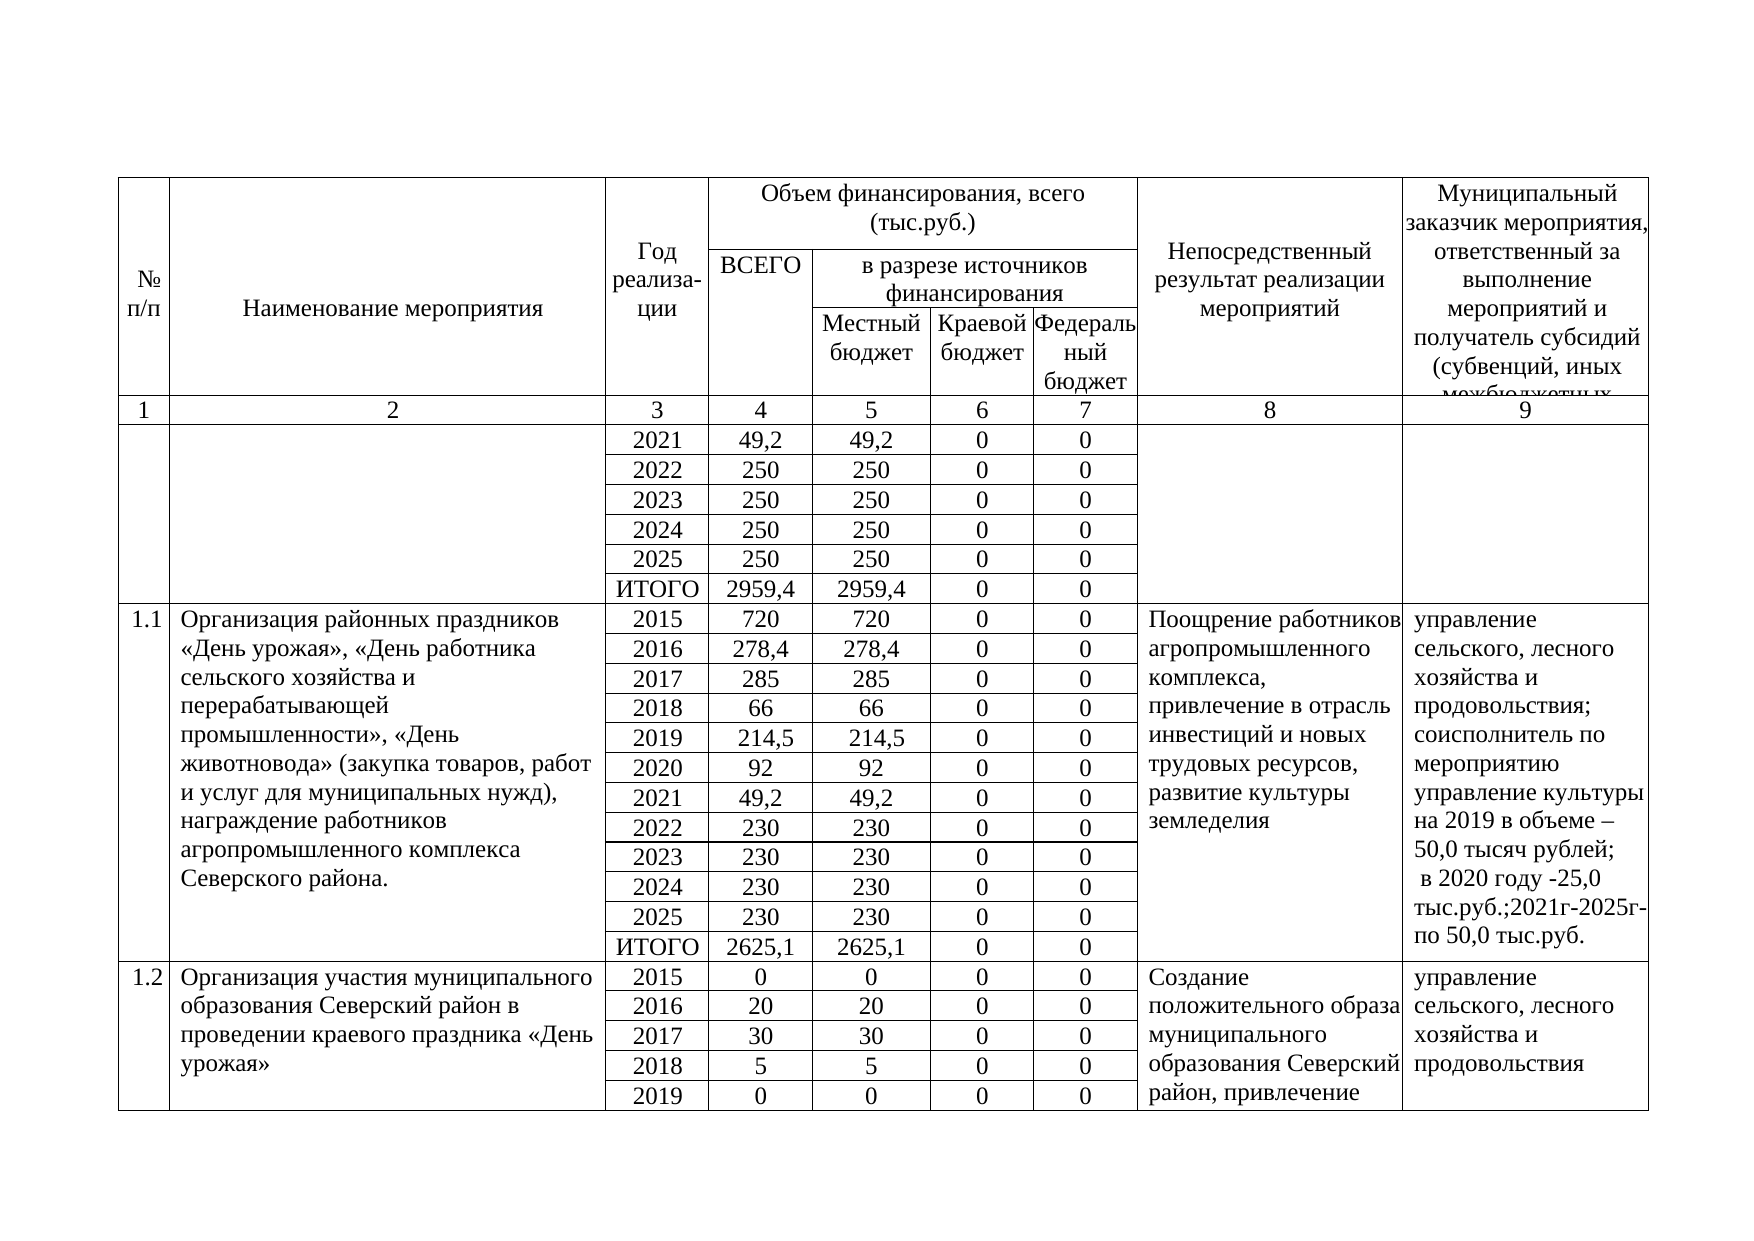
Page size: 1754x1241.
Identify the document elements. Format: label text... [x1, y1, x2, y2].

table_cell 0 [1034, 1051, 1137, 1080]
table_cell 2959,4 [813, 574, 930, 603]
table_cell 0 [1034, 425, 1137, 454]
table_cell 285 [709, 664, 812, 692]
table_cell 0 [931, 545, 1033, 573]
table_cell 9 [1403, 396, 1648, 424]
table_cell 6 [931, 396, 1033, 424]
table_cell 0 [1034, 843, 1137, 871]
table_cell 2022 [606, 813, 708, 841]
table_cell 0 [813, 1081, 930, 1109]
table_cell 0 [931, 783, 1033, 812]
table_cell 0 [1034, 902, 1137, 931]
table_cell 2020 [606, 753, 708, 782]
table_cell 0 [931, 1051, 1033, 1080]
table_header № п/п [119, 178, 169, 394]
table_cell управление сельского, лесного хозяйства и продовольствия [1403, 962, 1648, 1109]
table_cell 20 [709, 991, 812, 1020]
table_cell 0 [1034, 753, 1137, 782]
table_cell 0 [1034, 783, 1137, 812]
table_cell 0 [1034, 723, 1137, 752]
table_cell 5 [709, 1051, 812, 1080]
table_cell 720 [709, 604, 812, 633]
table_cell 0 [1034, 515, 1137, 543]
table_cell 2018 [606, 1051, 708, 1080]
table_cell 0 [931, 455, 1033, 484]
table_header Непосредственный результат реализации мероприятий [1138, 178, 1402, 394]
table_cell 2021 [606, 425, 708, 454]
table_cell 0 [1034, 604, 1137, 633]
table_cell 2625,1 [709, 932, 812, 961]
table_cell 2024 [606, 515, 708, 543]
table_cell 3 [606, 396, 708, 424]
table_cell 230 [709, 813, 812, 841]
table_cell 2022 [606, 455, 708, 484]
table_cell 0 [931, 932, 1033, 961]
table_cell 66 [813, 694, 930, 722]
table_cell 0 [931, 1021, 1033, 1050]
table_cell 2018 [606, 694, 708, 722]
table_cell 230 [813, 902, 930, 931]
table_cell 92 [709, 753, 812, 782]
table_cell 49,2 [813, 425, 930, 454]
table_cell 0 [1034, 991, 1137, 1020]
table_cell в разрезе источников финансирования [813, 250, 1137, 307]
table_cell 0 [931, 813, 1033, 841]
table_cell 1.1 [119, 604, 169, 961]
table_cell 30 [813, 1021, 930, 1050]
table_cell 0 [1034, 813, 1137, 841]
table_cell 0 [931, 991, 1033, 1020]
table_cell 250 [813, 515, 930, 543]
table_cell 0 [1034, 872, 1137, 901]
table_cell 1 [119, 396, 169, 424]
table_cell 0 [1034, 634, 1137, 663]
table_cell 2023 [606, 843, 708, 871]
table_cell 250 [709, 545, 812, 573]
table_cell 49,2 [709, 425, 812, 454]
table_cell 250 [813, 455, 930, 484]
table_cell 0 [1034, 1021, 1137, 1050]
table_cell ИТОГО [606, 574, 708, 603]
table_cell 2025 [606, 902, 708, 931]
table_cell 2016 [606, 634, 708, 663]
table_cell 250 [813, 485, 930, 514]
table_cell 0 [931, 723, 1033, 752]
table_cell 0 [931, 604, 1033, 633]
table_header Муниципальный заказчик мероприятия, ответственный за выполнение мероприятий и получатель субсидий (субвенций, иных межбюджетных трансфертов) [1403, 178, 1648, 394]
table_cell 0 [931, 485, 1033, 514]
table_cell 0 [931, 902, 1033, 931]
table_cell 0 [931, 753, 1033, 782]
table_cell 0 [931, 574, 1033, 603]
table_cell 230 [709, 843, 812, 871]
table_cell 8 [1138, 396, 1402, 424]
table_cell 0 [931, 515, 1033, 543]
table_cell 0 [709, 1081, 812, 1109]
table_cell 66 [709, 694, 812, 722]
table_cell 5 [813, 1051, 930, 1080]
table_cell 2015 [606, 604, 708, 633]
table_cell 720 [813, 604, 930, 633]
table_cell 230 [709, 872, 812, 901]
table_cell 250 [709, 485, 812, 514]
table_cell 230 [813, 872, 930, 901]
table_cell 2959,4 [709, 574, 812, 603]
table_cell 0 [1034, 545, 1137, 573]
table_cell 0 [1034, 932, 1137, 961]
table_cell 49,2 [813, 783, 930, 812]
table_cell ВСЕГО [709, 250, 812, 394]
table_header Год реализа-ции [606, 178, 708, 394]
table_cell 0 [931, 872, 1033, 901]
table_cell 5 [813, 396, 930, 424]
table_cell Организация районных праздников «День урожая», «День работника сельского хозяйства и перерабатывающей промышленности», «День животновода» (закупка товаров, работ и услуг для муниципальных нужд), награждение работников агропромышленного комплекса Северского района. [170, 604, 605, 961]
table_cell 4 [709, 396, 812, 424]
table_cell 278,4 [813, 634, 930, 663]
table_cell 0 [931, 962, 1033, 990]
table_header Наименование мероприятия [170, 178, 605, 394]
table_cell 2023 [606, 485, 708, 514]
table_cell 0 [931, 843, 1033, 871]
table_cell 2017 [606, 664, 708, 692]
table_cell 2025 [606, 545, 708, 573]
table_cell 2625,1 [813, 932, 930, 961]
table_cell 2021 [606, 783, 708, 812]
table_cell 250 [813, 545, 930, 573]
table_cell Создание положительного образа муниципального образования Северский район, привлечение агротуристов [1138, 962, 1402, 1109]
table_cell 0 [709, 962, 812, 990]
table_cell 0 [931, 694, 1033, 722]
table_cell 2016 [606, 991, 708, 1020]
table_cell 2015 [606, 962, 708, 990]
table_cell 0 [1034, 485, 1137, 514]
table_cell Местный бюджет [813, 308, 930, 394]
table_cell 92 [813, 753, 930, 782]
table_cell 0 [931, 664, 1033, 692]
table_cell 2 [170, 396, 605, 424]
table_cell 0 [1034, 664, 1137, 692]
table_cell 49,2 [709, 783, 812, 812]
table_cell 0 [1034, 574, 1137, 603]
table_cell 0 [1034, 694, 1137, 722]
table_cell 0 [931, 634, 1033, 663]
table_cell 0 [1034, 962, 1137, 990]
table_cell 230 [709, 902, 812, 931]
table_cell 2017 [606, 1021, 708, 1050]
table_cell 7 [1034, 396, 1137, 424]
table_cell 250 [709, 455, 812, 484]
table_cell 30 [709, 1021, 812, 1050]
table_cell Краевой бюджет [931, 308, 1033, 394]
table_cell Поощрение работников агропромышленного комплекса, привлечение в отрасль инвестиций и новых трудовых ресурсов, развитие культуры земледелия [1138, 604, 1402, 961]
table_cell 230 [813, 813, 930, 841]
table_cell Организация участия муниципального образования Северский район в проведении краевого праздника «День урожая» [170, 962, 605, 1109]
table_cell 278,4 [709, 634, 812, 663]
table_cell 214,5 [709, 723, 812, 752]
table_cell 2024 [606, 872, 708, 901]
table_cell 285 [813, 664, 930, 692]
table_cell управление сельского, лесного хозяйства и продовольствия; соисполнитель по мероприятию управление культуры на 2019 в объеме –50,0 тысяч рублей; в 2020 году -25,0 тыс.руб.;2021г-2025г-по 50,0 тыс.руб. [1403, 604, 1648, 961]
table_cell 250 [709, 515, 812, 543]
table_cell 0 [1034, 1081, 1137, 1109]
table_cell 0 [931, 1081, 1033, 1109]
table_cell 230 [813, 843, 930, 871]
table_cell 0 [931, 425, 1033, 454]
table_cell 0 [1034, 455, 1137, 484]
table_cell 1.2 [119, 962, 169, 1109]
table_cell 20 [813, 991, 930, 1020]
table_cell 0 [813, 962, 930, 990]
table_header Объем финансирования, всего (тыс.руб.) [709, 178, 1137, 249]
table_cell 2019 [606, 1081, 708, 1109]
table_cell ИТОГО [606, 932, 708, 961]
table_cell 214,5 [813, 723, 930, 752]
table_cell Федеральный бюджет [1034, 308, 1137, 394]
table_cell 2019 [606, 723, 708, 752]
